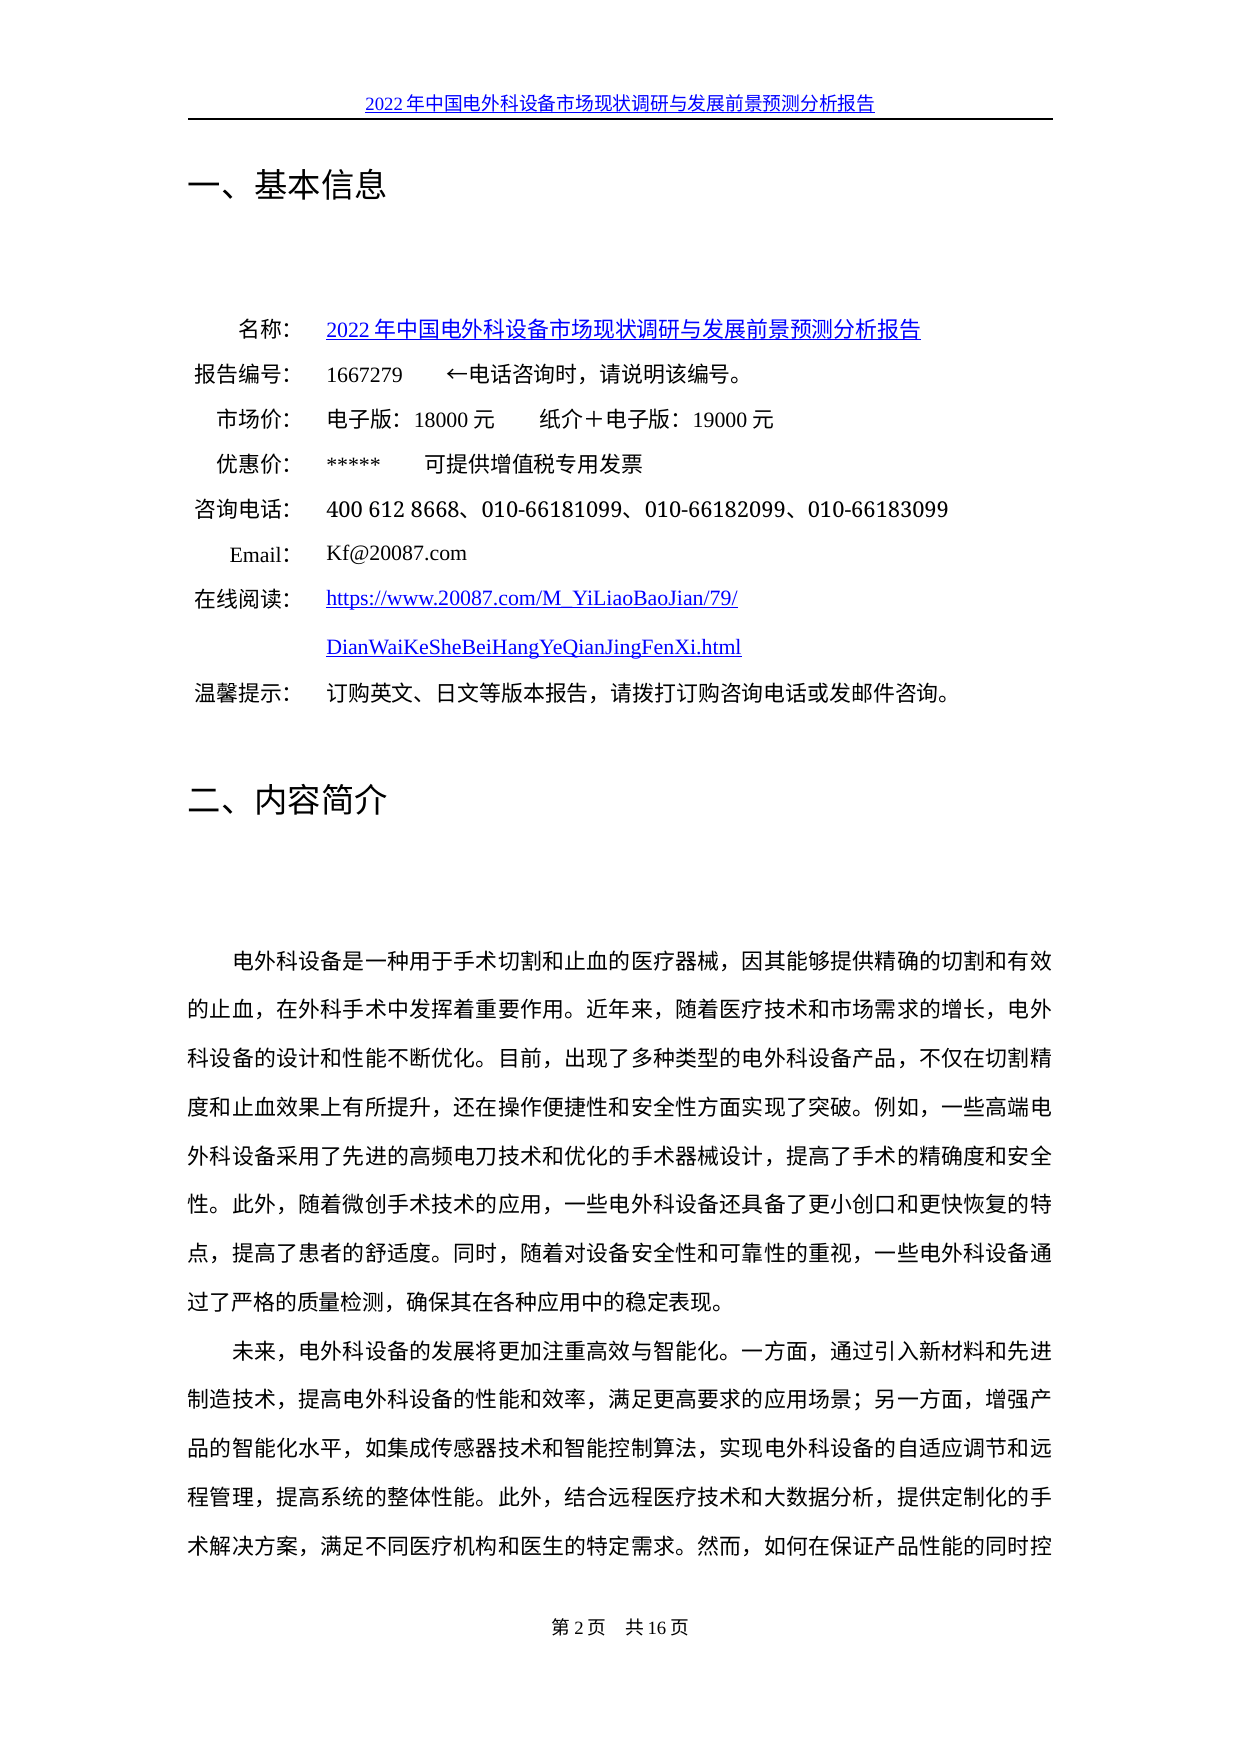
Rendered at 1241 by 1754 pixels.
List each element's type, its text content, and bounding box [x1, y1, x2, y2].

table_cell 报告编号： [167, 357, 315, 402]
table_cell 优惠价： [167, 447, 315, 492]
table_cell 订购英文、日文等版本报告，请拨打订购咨询电话或发邮件咨询。 [315, 675, 1073, 720]
table_cell 电子版：18000 元 纸介＋电子版：19000 元 [315, 402, 1073, 447]
table_header 名称： [167, 312, 315, 357]
table_cell 1667279 ←电话咨询时，请说明该编号。 [315, 357, 1073, 402]
table_cell [315, 582, 1073, 675]
table_cell 咨询电话： [167, 492, 315, 537]
table_cell Email： [167, 537, 315, 582]
table_cell 400 612 8668、010-66181099、010-66182099、010-66183099 [315, 492, 1073, 537]
title 一、基本信息 [187, 150, 1053, 215]
table_cell 温馨提示： [167, 675, 315, 720]
title 二、内容简介 [187, 766, 1053, 831]
table_cell Kf@20087.com [315, 537, 1073, 582]
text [187, 943, 1053, 1561]
table_header 2022年中国电外科设备市场现状调研与发展前景预测分析报告 [315, 312, 1073, 357]
table_cell 在线阅读： [167, 582, 315, 675]
table_cell ***** 可提供增值税专用发票 [315, 447, 1073, 492]
table_cell 市场价： [167, 402, 315, 447]
